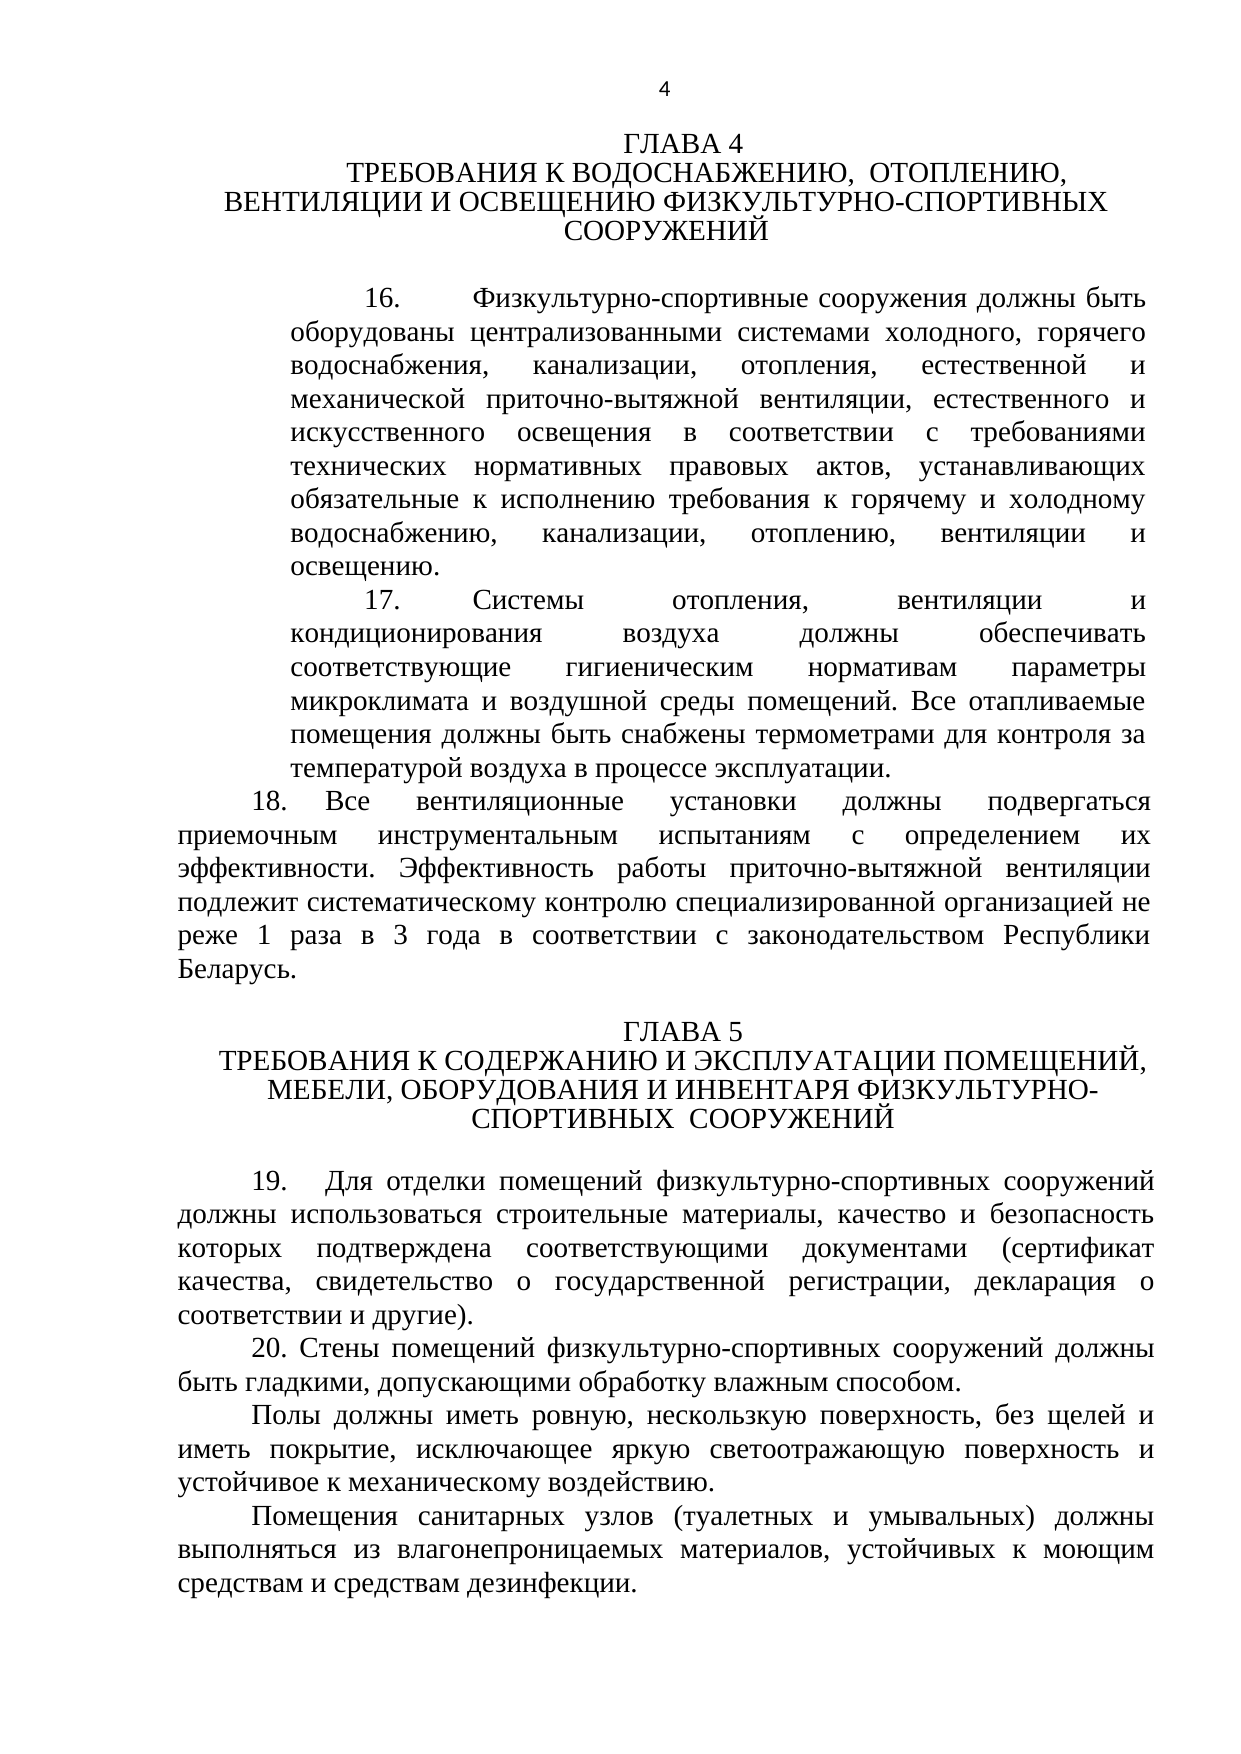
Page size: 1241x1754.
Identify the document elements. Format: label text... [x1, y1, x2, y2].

text 19. Для отделки помещений физкультурно-спортивных сооружений должны использоваться строительные материалы, качество и безопасность которых подтверждена соответствующими документами (сертификат качества, свидетельство о государственной регистрации, декларация о соответствии и другие). [177, 1163, 1155, 1330]
text ГЛАВА 5 [214, 1018, 1152, 1047]
text ТРЕБОВАНИЯ К ВОДОСНАБЖЕНИЮ, ОТОПЛЕНИЮ, ВЕНТИЛЯЦИИ И ОСВЕЩЕНИЮ ФИЗКУЛЬТУРНО-СПОРТИВНЫХ СООРУЖЕНИЙ [177, 159, 1155, 247]
list Все вентиляционные установки должны подвергаться приемочным инструментальным испытаниям с определением их эффективности. Эффективность работы приточно-вытяжной вентиляции подлежит систематическому контролю специализированной организацией не реже 1 раза в 3 года в соответствии с законодательством Республики Беларусь. [177, 783, 1152, 984]
text ТРЕБОВАНИЯ К СОДЕРЖАНИЮ И ЭКСПЛУАТАЦИИ ПОМЕЩЕНИЙ, МЕБЕЛИ, ОБОРУДОВАНИЯ И ИНВЕНТАРЯ ФИЗКУЛЬТУРНО-СПОРТИВНЫХ СООРУЖЕНИЙ [214, 1047, 1152, 1135]
list Физкультурно-спортивные сооружения должны быть оборудованы централизованными системами холодного, горячего водоснабжения, канализации, отопления, естественной и механической приточно-вытяжной вентиляции, естественного и искусственного освещения в соответствии с требованиями технических нормативных правовых актов, устанавливающих обязательные к исполнению требования к горячему и холодному водоснабжению, канализации, отоплению, вентиляции и освещению. [290, 280, 1146, 582]
text Помещения санитарных узлов (туалетных и умывальных) должны выполняться из влагонепроницаемых материалов, устойчивых к моющим средствам и средствам дезинфекции. [177, 1498, 1155, 1599]
text ГЛАВА 4 [215, 130, 1152, 159]
text Полы должны иметь ровную, нескользкую поверхность, без щелей и иметь покрытие, исключающее яркую светоотражающую поверхность и устойчивое к механическому воздействию. [177, 1397, 1155, 1498]
list Системы отопления, вентиляции и кондиционирования воздуха должны обеспечивать соответствующие гигиеническим нормативам параметры микроклимата и воздушной среды помещений. Все отапливаемые помещения должны быть снабжены термометрами для контроля за температурой воздуха в процессе эксплуатации. [290, 582, 1146, 783]
text 20. Стены помещений физкультурно-спортивных сооружений должны быть гладкими, допускающими обработку влажным способом. [177, 1330, 1155, 1397]
